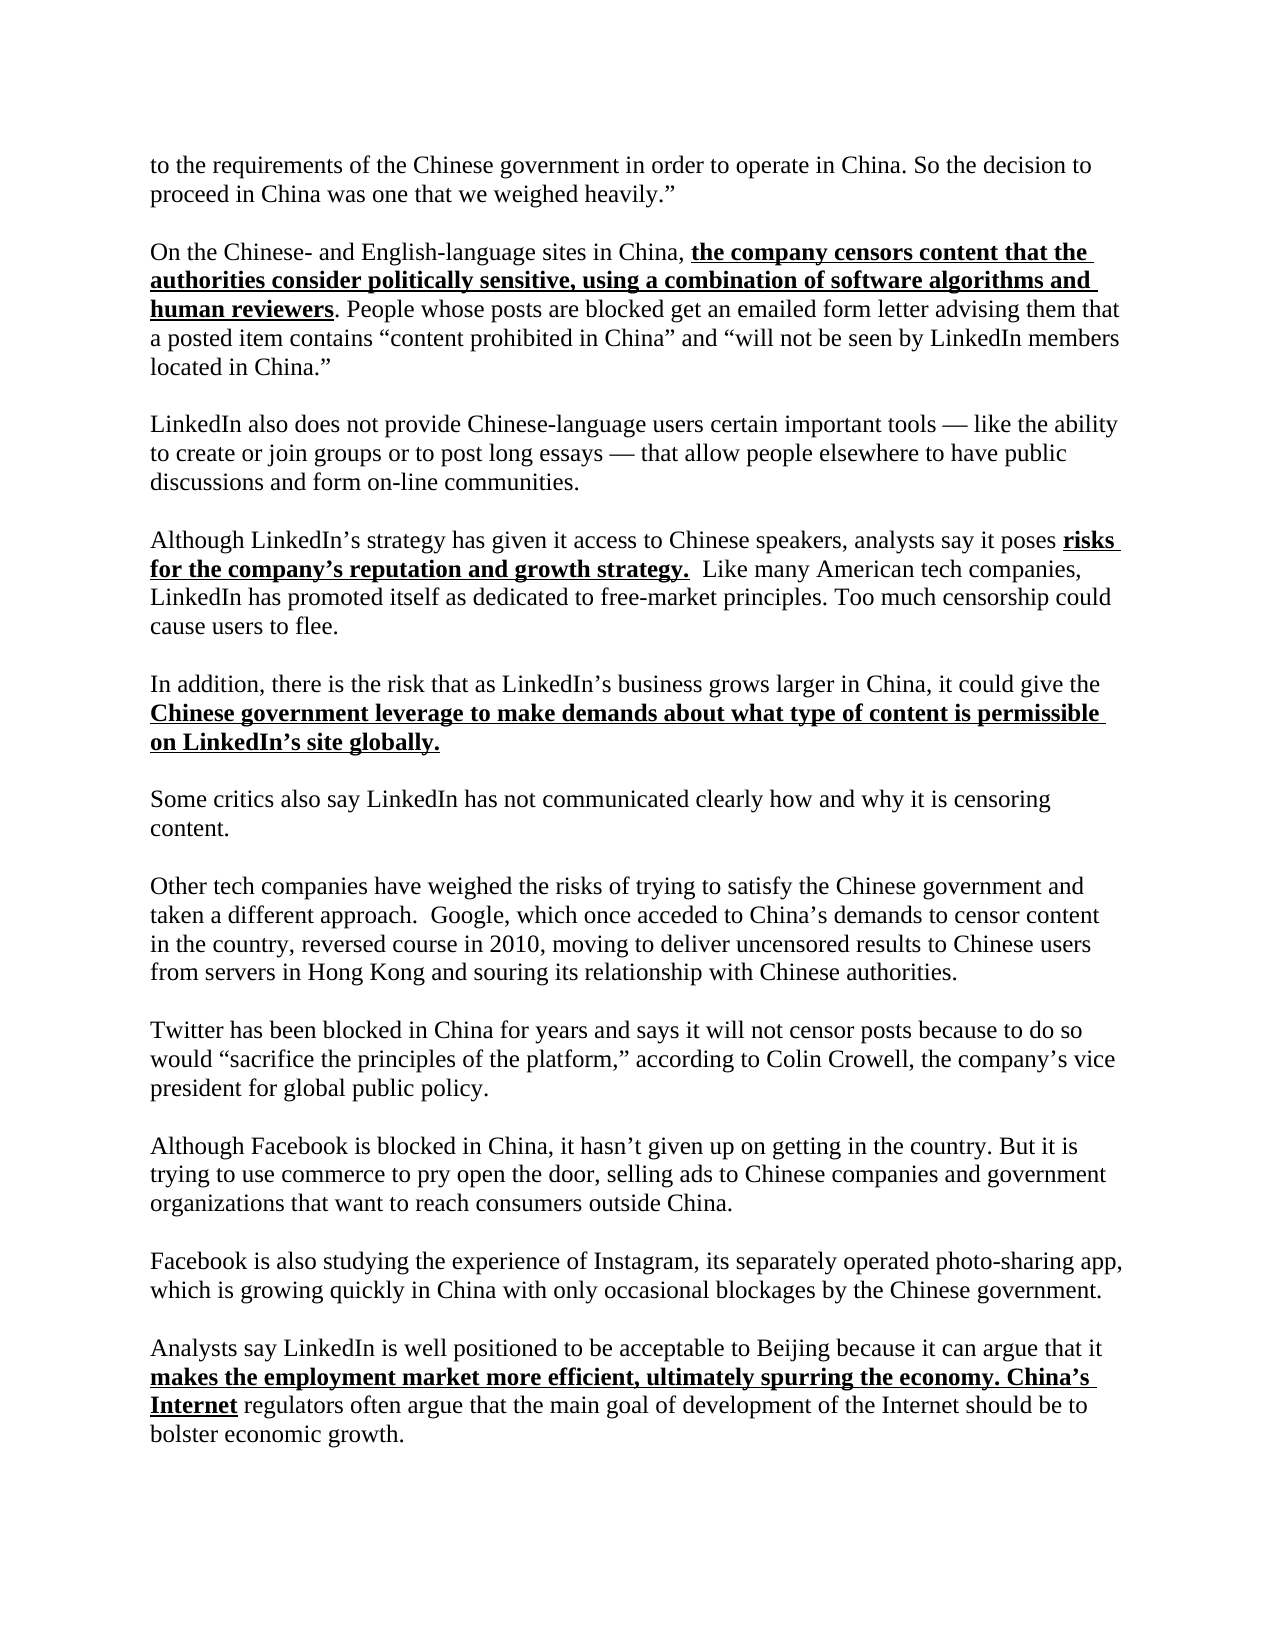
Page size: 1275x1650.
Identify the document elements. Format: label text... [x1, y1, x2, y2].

text Some critics also say LinkedIn has not communicated clearly how and why it is censoring content. [150, 784, 1125, 842]
text On the Chinese- and English-language sites in China, the company censors content that the authorities consider politically sensitive, using a combination of software algorithms and human reviewers. People whose posts are blocked get an emailed form letter advising them that a posted item contains “content prohibited in China” and “will not be seen by LinkedIn members located in China.” [150, 237, 1125, 380]
text Other tech companies have weighed the risks of trying to satisfy the Chinese government and taken a different approach. Google, which once acceded to China’s demands to censor content in the country, reversed course in 2010, moving to deliver uncensored results to Chinese users from servers in Hong Kong and souring its relationship with Chinese authorities. [150, 871, 1125, 986]
text Facebook is also studying the experience of Instagram, its separately operated photo-sharing app, which is growing quickly in China with only occasional blockages by the Chinese government. [150, 1246, 1125, 1304]
text LinkedIn also does not provide Chinese-language users certain important tools — like the ability to create or join groups or to post long essays — that allow people elsewhere to have public discussions and form on-line communities. [150, 409, 1125, 496]
text Although LinkedIn’s strategy has given it access to Chinese speakers, analysts say it poses risks for the company’s reputation and growth strategy. Like many American tech companies, LinkedIn has promoted itself as dedicated to free-market principles. Too much censorship could cause users to flee. [150, 525, 1125, 640]
text Twitter has been blocked in China for years and says it will not censor posts because to do so would “sacrifice the principles of the platform,” according to Colin Crowell, the company’s vice president for global public policy. [150, 1015, 1125, 1102]
text In addition, there is the risk that as LinkedIn’s business grows larger in China, it could give the Chinese government leverage to make demands about what type of content is permissible on LinkedIn’s site globally. [150, 669, 1125, 755]
text Although Facebook is blocked in China, it hasn’t given up on getting in the country. But it is trying to use commerce to pry open the door, selling ads to Chinese companies and government organizations that want to reach consumers outside China. [150, 1131, 1125, 1217]
text Analysts say LinkedIn is well positioned to be acceptable to Beijing because it can argue that it makes the employment market more efficient, ultimately spurring the economy. China’s Internet regulators often argue that the main goal of development of the Internet should be to bolster economic growth. [150, 1333, 1125, 1448]
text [150, 150, 1125, 207]
